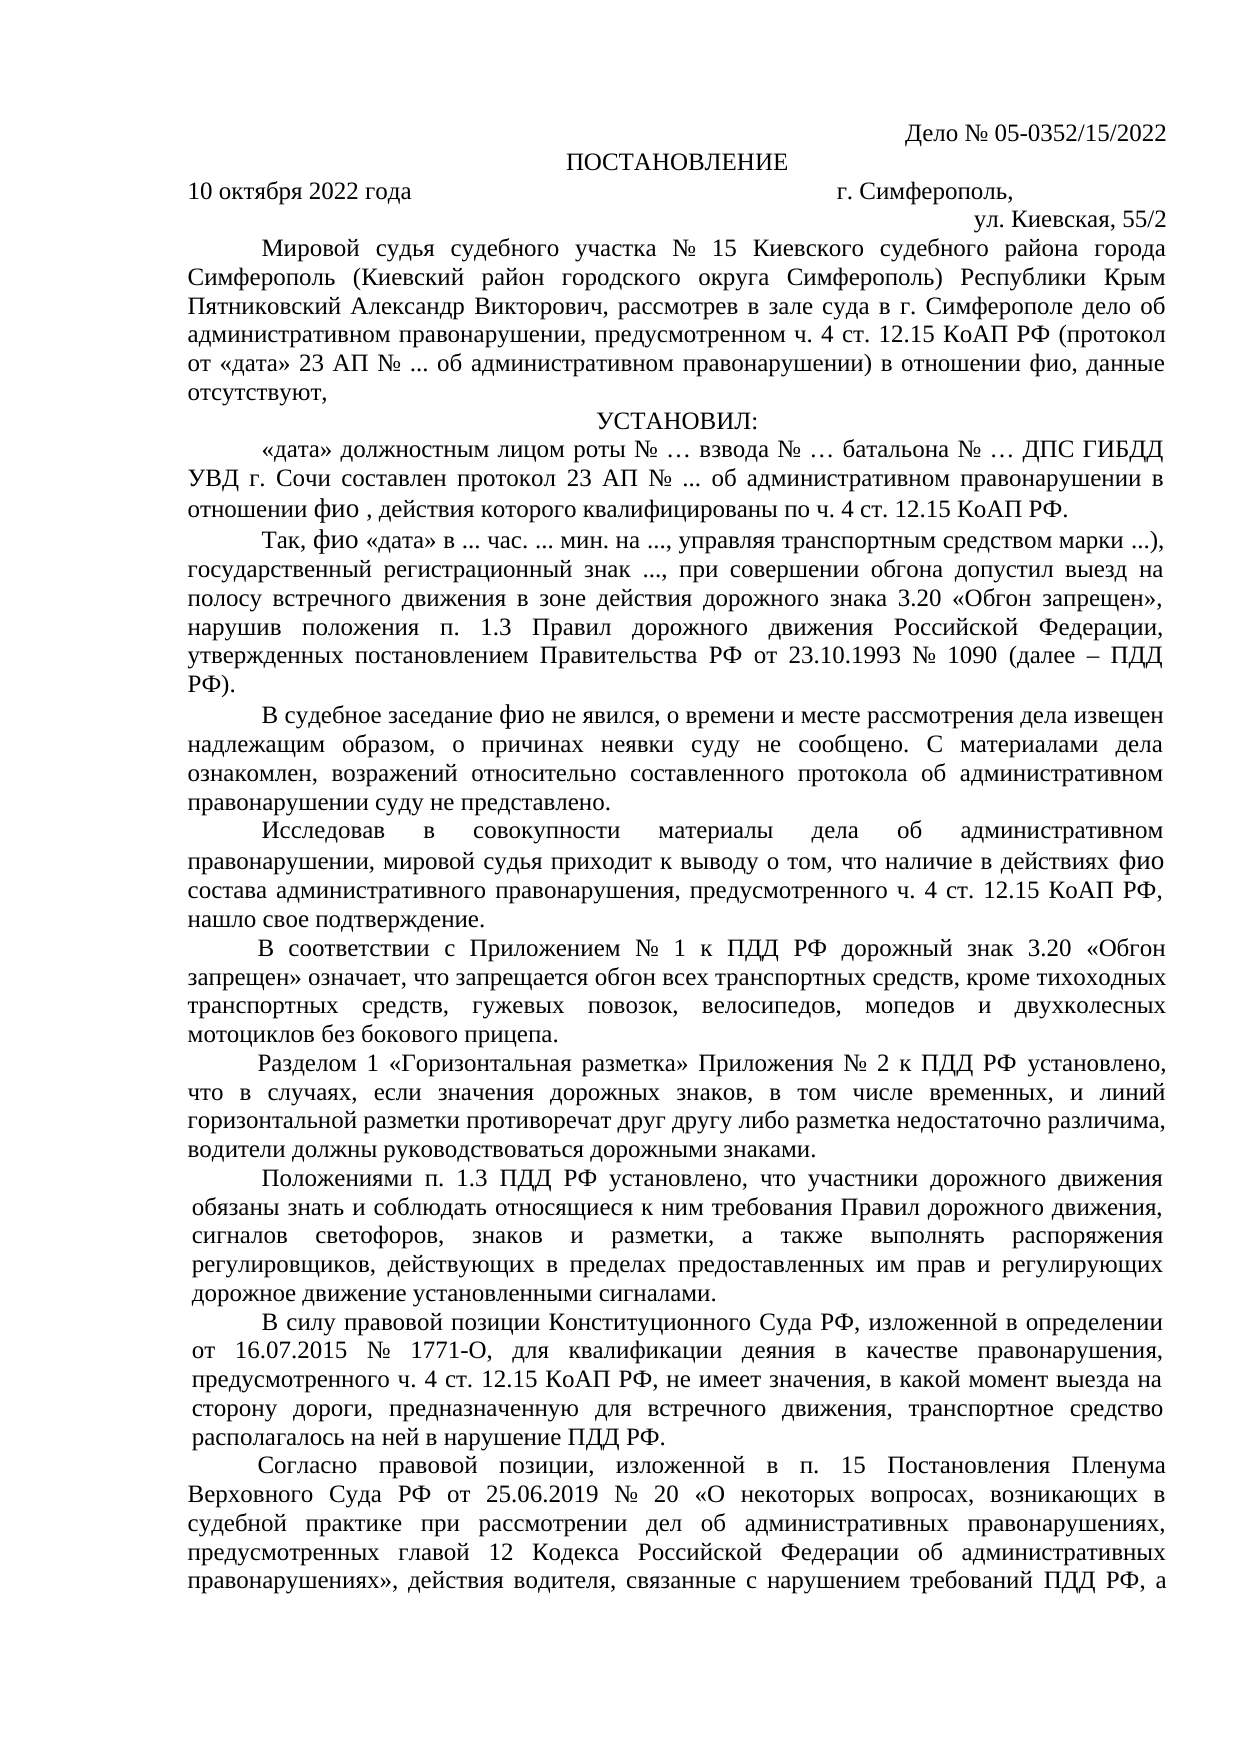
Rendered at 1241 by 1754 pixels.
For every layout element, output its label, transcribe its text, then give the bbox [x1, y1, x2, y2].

title Дело № 05-0352/15/2022 [187, 118, 1167, 147]
text УСТАНОВИЛ: [187, 406, 1167, 434]
text Положениями п. 1.3 ПДД РФ установлено, что участники дорожного движения обязаны знать и соблюдать относящиеся к ним требования Правил дорожного движения, сигналов светофоров, знаков и разметки, а также выполнять распоряжения регулировщиков, действующих в пределах предоставленных им прав и регулирующих дорожное движение установленными сигналами. [192, 1163, 1164, 1307]
text ул. Киевская, 55/2 [187, 204, 1167, 233]
text Так, фио «дата» в ... час. ... мин. на ..., управляя транспортным средством марки ...), государственный регистрационный знак ..., при совершении обгона допустил выезд на полосу встречного движения в зоне действия дорожного знака 3.20 «Обгон запрещен», нарушив положения п. 1.3 Правил дорожного движения Российской Федерации, утвержденных постановлением Правительства РФ от 23.10.1993 № 1090 (далее – ПДД РФ). [187, 523, 1164, 698]
text В судебное заседание фио не явился, о времени и месте рассмотрения дела извещен надлежащим образом, о причинах неявки суду не сообщено. С материалами дела ознакомлен, возражений относительно составленного протокола об административном правонарушении суду не представлено. [187, 698, 1164, 815]
text Разделом 1 «Горизонтальная разметка» Приложения № 2 к ПДД РФ установлено, что в случаях, если значения дорожных знаков, в том числе временных, и линий горизонтальной разметки противоречат друг другу либо разметка недостаточно различима, водители должны руководствоваться дорожными знаками. [187, 1048, 1167, 1163]
text В соответствии с Приложением № 1 к ПДД РФ дорожный знак 3.20 «Обгон запрещен» означает, что запрещается обгон всех транспортных средств, кроме тихоходных транспортных средств, гужевых повозок, велосипедов, мопедов и двухколесных мотоциклов без бокового прицепа. [187, 933, 1167, 1048]
text Мировой судья судебного участка № 15 Киевского судебного района города Симферополь (Киевский район городского округа Симферополь) Республики Крым Пятниковский Александр Викторович, рассмотрев в зале суда в г. Симферополе дело об административном правонарушении, предусмотренном ч. 4 ст. 12.15 КоАП РФ (протокол от «дата» 23 АП № ... об административном правонарушении) в отношении фио, данные отсутствуют, [187, 233, 1167, 406]
text 10 октября 2022 года г. Симферополь, [187, 176, 1167, 204]
text В силу правовой позиции Конституционного Суда РФ, изложенной в определении от 16.07.2015 № 1771-О, для квалификации деяния в качестве правонарушения, предусмотренного ч. 4 ст. 12.15 КоАП РФ, не имеет значения, в какой момент выезда на сторону дороги, предназначенную для встречного движения, транспортное средство располагалось на ней в нарушение ПДД РФ. [192, 1307, 1164, 1450]
text Исследовав в совокупности материалы дела об административном правонарушении, мировой судья приходит к выводу о том, что наличие в действиях фио состава административного правонарушения, предусмотренного ч. 4 ст. 12.15 КоАП РФ, нашло свое подтверждение. [187, 815, 1164, 933]
text «дата» должностным лицом роты № … взвода № … батальона № … ДПС ГИБДД УВД г. Сочи составлен протокол 23 АП № ... об административном правонарушении в отношении фио , действия которого квалифицированы по ч. 4 ст. 12.15 КоАП РФ. [187, 434, 1164, 523]
title ПОСТАНОВЛЕНИЕ [187, 147, 1167, 176]
